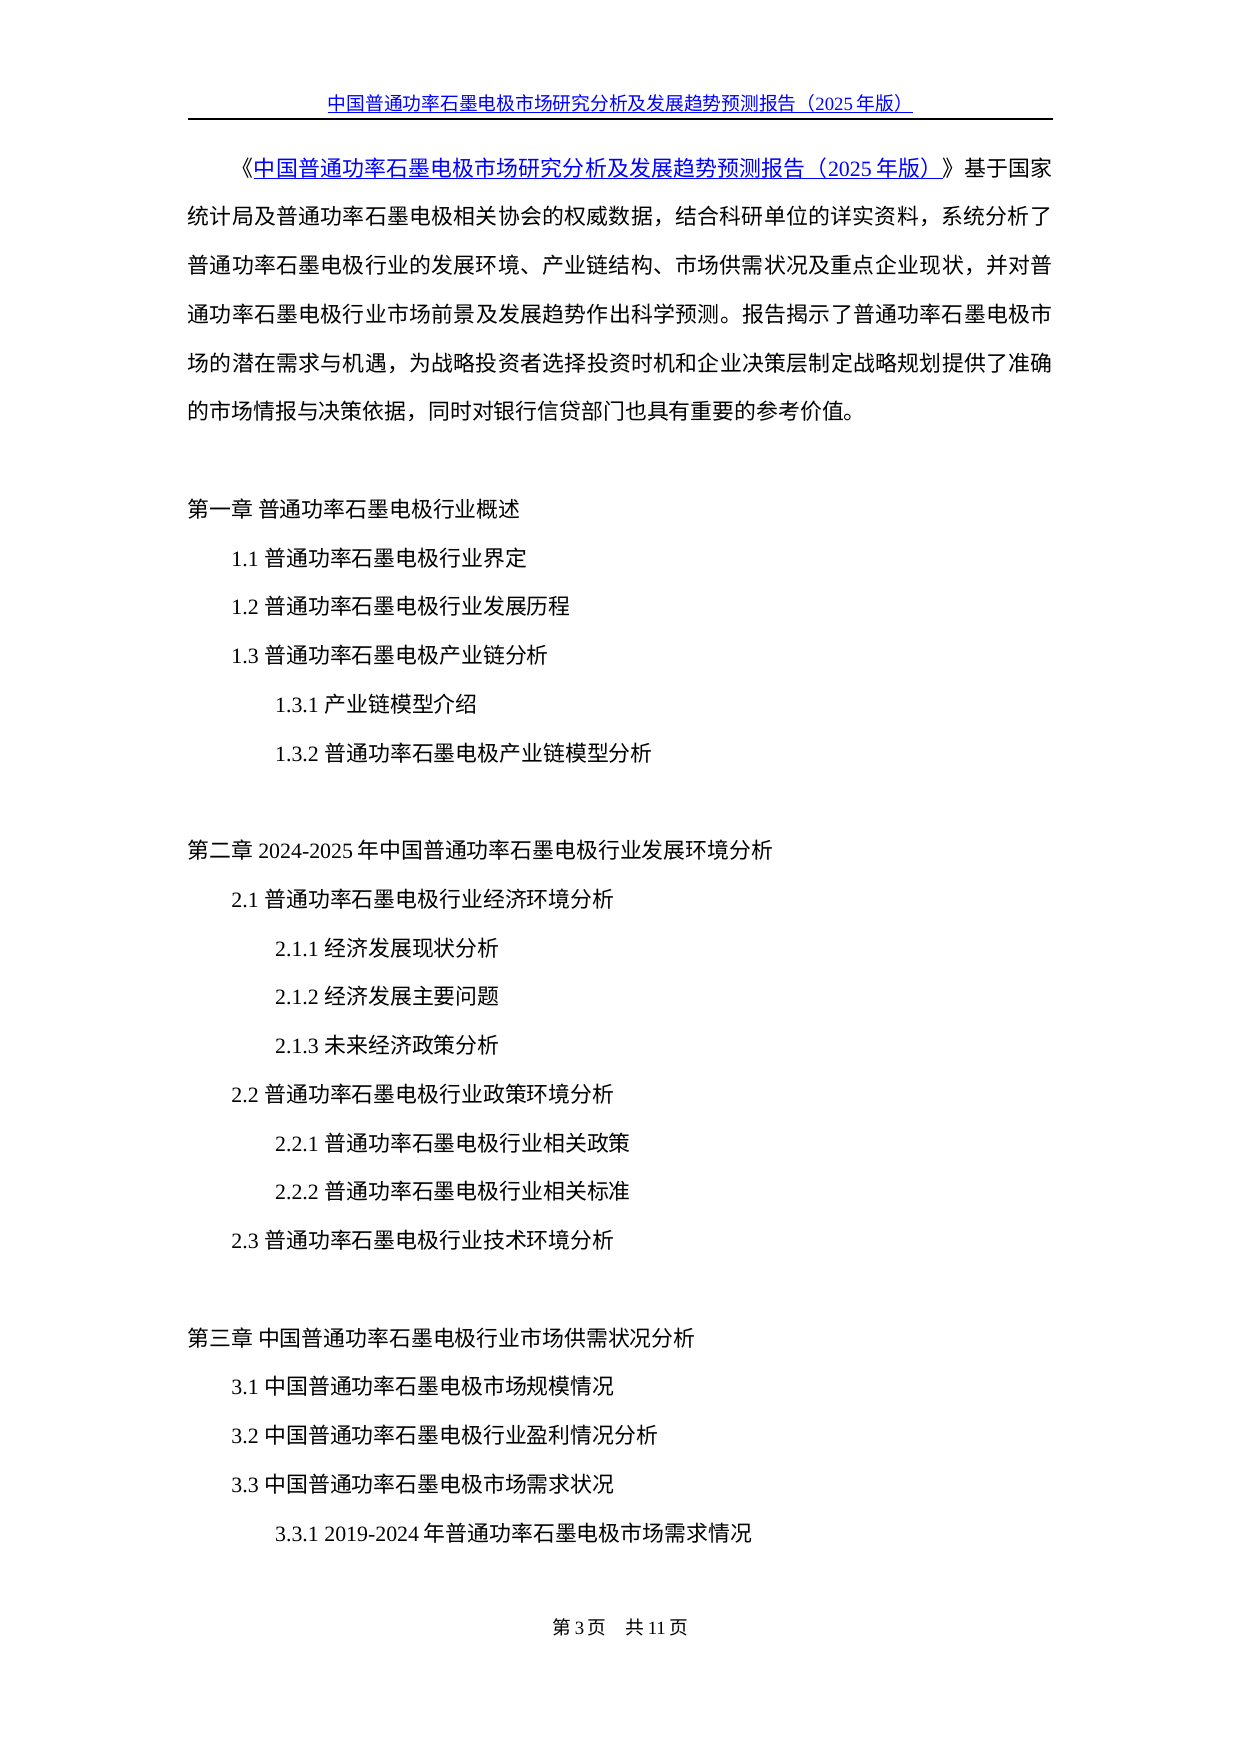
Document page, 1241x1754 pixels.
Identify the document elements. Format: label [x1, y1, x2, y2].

text [187, 150, 1053, 1548]
